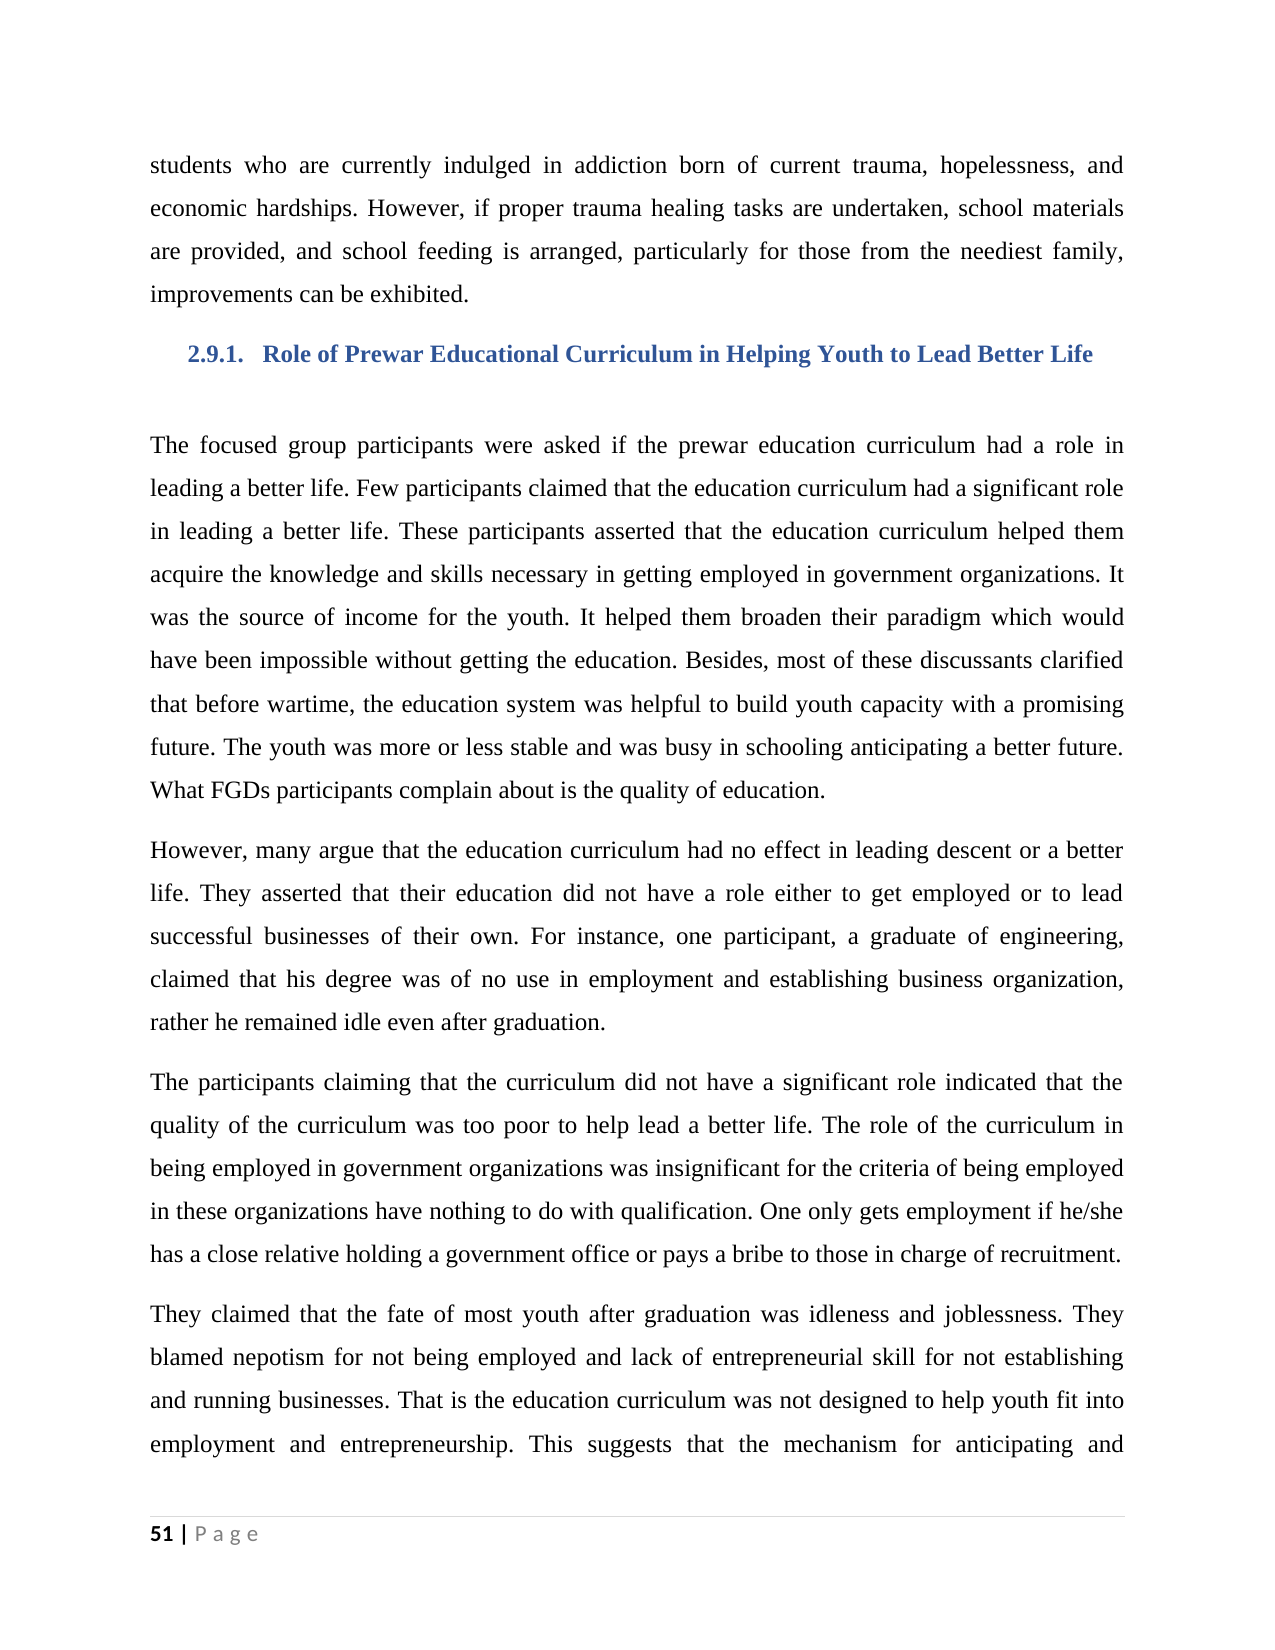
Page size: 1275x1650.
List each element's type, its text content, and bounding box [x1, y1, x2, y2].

text The participants claiming that the curriculum did not have a significant role indicated that the quality of the curriculum was too poor to help lead a better life. The role of the curriculum in being employed in government organizations was insignificant for the criteria of being employed in these organizations have nothing to do with qualification. One only gets employment if he/she has a close relative holding a government office or pays a bribe to those in charge of recruitment. [150, 1067, 1125, 1268]
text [150, 1299, 1125, 1457]
text The focused group participants were asked if the prewar education curriculum had a role in leading a better life. Few participants claimed that the education curriculum had a significant role in leading a better life. These participants asserted that the education curriculum helped them acquire the knowledge and skills necessary in getting employed in government organizations. It was the source of income for the youth. It helped them broaden their paradigm which would have been impossible without getting the education. Besides, most of these discussants clarified that before wartime, the education system was helpful to build youth capacity with a promising future. The youth was more or less stable and was busy in schooling anticipating a better future. What FGDs participants complain about is the quality of education. [150, 430, 1125, 804]
subtitle Role of Prewar Educational Curriculum in Helping Youth to Lead Better Life [187, 339, 1125, 368]
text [150, 150, 1125, 308]
text However, many argue that the education curriculum had no effect in leading descent or a better life. They asserted that their education did not have a role either to get employed or to lead successful businesses of their own. For instance, one participant, a graduate of engineering, claimed that his degree was of no use in employment and establishing business organization, rather he remained idle even after graduation. [150, 835, 1125, 1036]
